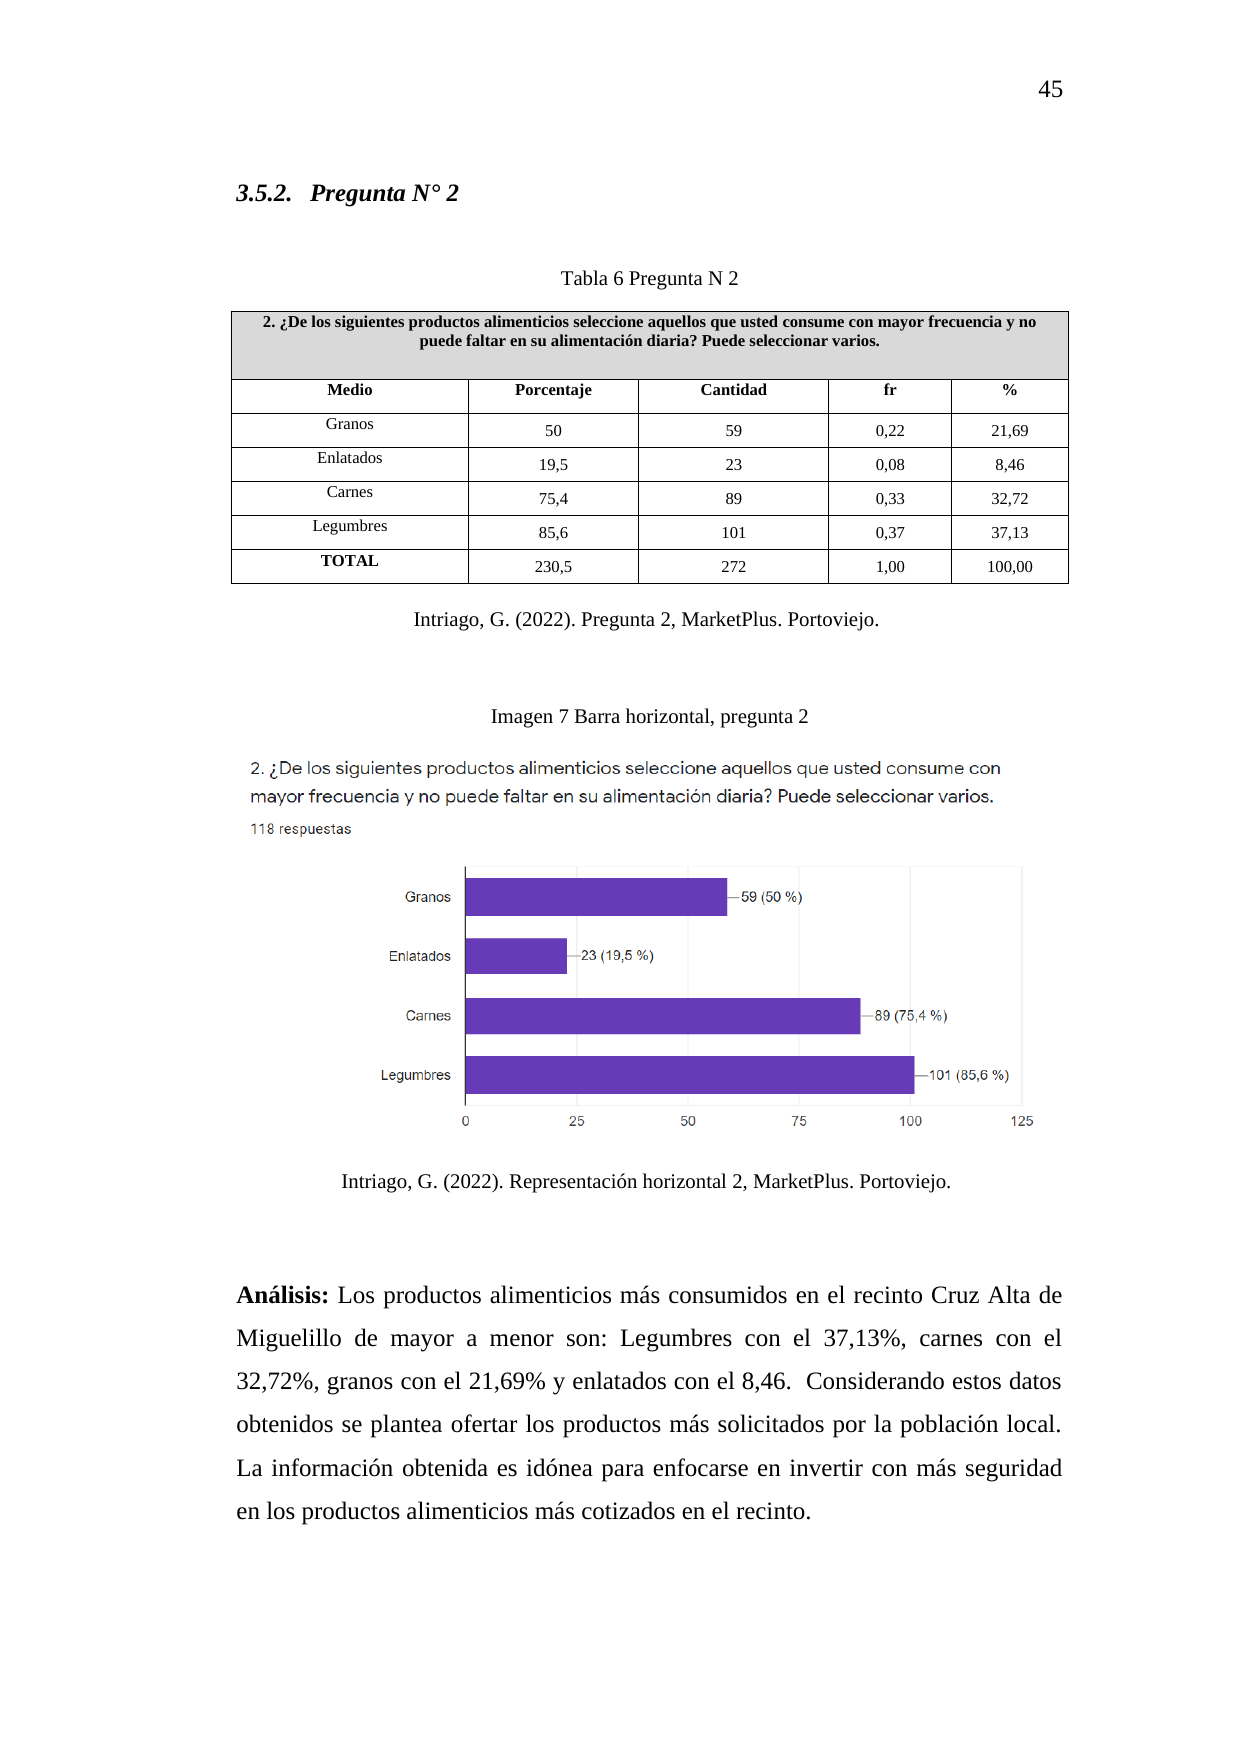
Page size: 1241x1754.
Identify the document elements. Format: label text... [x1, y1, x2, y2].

text Tabla 6 Pregunta N 2 [236, 266, 1063, 290]
table_cell 8,46 [952, 448, 1068, 481]
table_cell 1,00 [829, 550, 951, 583]
table_cell Carnes [232, 482, 468, 515]
text Análisis: Los productos alimenticios más consumidos en el recinto Cruz Alta de Miguelillo de mayor a menor son: Legumbres con el 37,13%, carnes con el 32,72%, granos con el 21,69% y enlatados con el 8,46. Considerando estos datos obtenidos se plantea ofertar los productos más solicitados por la población local. La información obtenida es idónea para enfocarse en invertir con más seguridad en los productos alimenticios más cotizados en el recinto. [236, 1280, 1063, 1524]
table_cell TOTAL [232, 550, 468, 583]
table_cell 85,6 [469, 516, 638, 549]
table_cell Medio [232, 380, 468, 413]
table_cell 19,5 [469, 448, 638, 481]
table_cell Granos [232, 414, 468, 447]
table_cell 101 [639, 516, 828, 549]
table_cell 0,22 [829, 414, 951, 447]
table_cell 230,5 [469, 550, 638, 583]
table_cell 50 [469, 414, 638, 447]
table_cell 100,00 [952, 550, 1068, 583]
table_cell 75,4 [469, 482, 638, 515]
table_cell 0,37 [829, 516, 951, 549]
subtitle Pregunta N° 2 [236, 178, 1063, 206]
table_header 2. ¿De los siguientes productos alimenticios seleccione aquellos que usted consume con mayor frecuencia y no puede faltar en su alimentación diaria? Puede seleccionar varios. [232, 312, 1068, 379]
table_cell 59 [639, 414, 828, 447]
picture [236, 748, 1063, 1153]
table_cell 21,69 [952, 414, 1068, 447]
table_cell Legumbres [232, 516, 468, 549]
table_cell fr [829, 380, 951, 413]
table_cell % [952, 380, 1068, 413]
table_cell 272 [639, 550, 828, 583]
table_cell 0,08 [829, 448, 951, 481]
table_cell Cantidad [639, 380, 828, 413]
table_cell 37,13 [952, 516, 1068, 549]
table_cell 23 [639, 448, 828, 481]
table_cell 89 [639, 482, 828, 515]
table_cell 32,72 [952, 482, 1068, 515]
text Imagen 7 Barra horizontal, pregunta 2 [236, 704, 1063, 728]
table_cell Enlatados [232, 448, 468, 481]
table_cell Porcentaje [469, 380, 638, 413]
table_cell 0,33 [829, 482, 951, 515]
